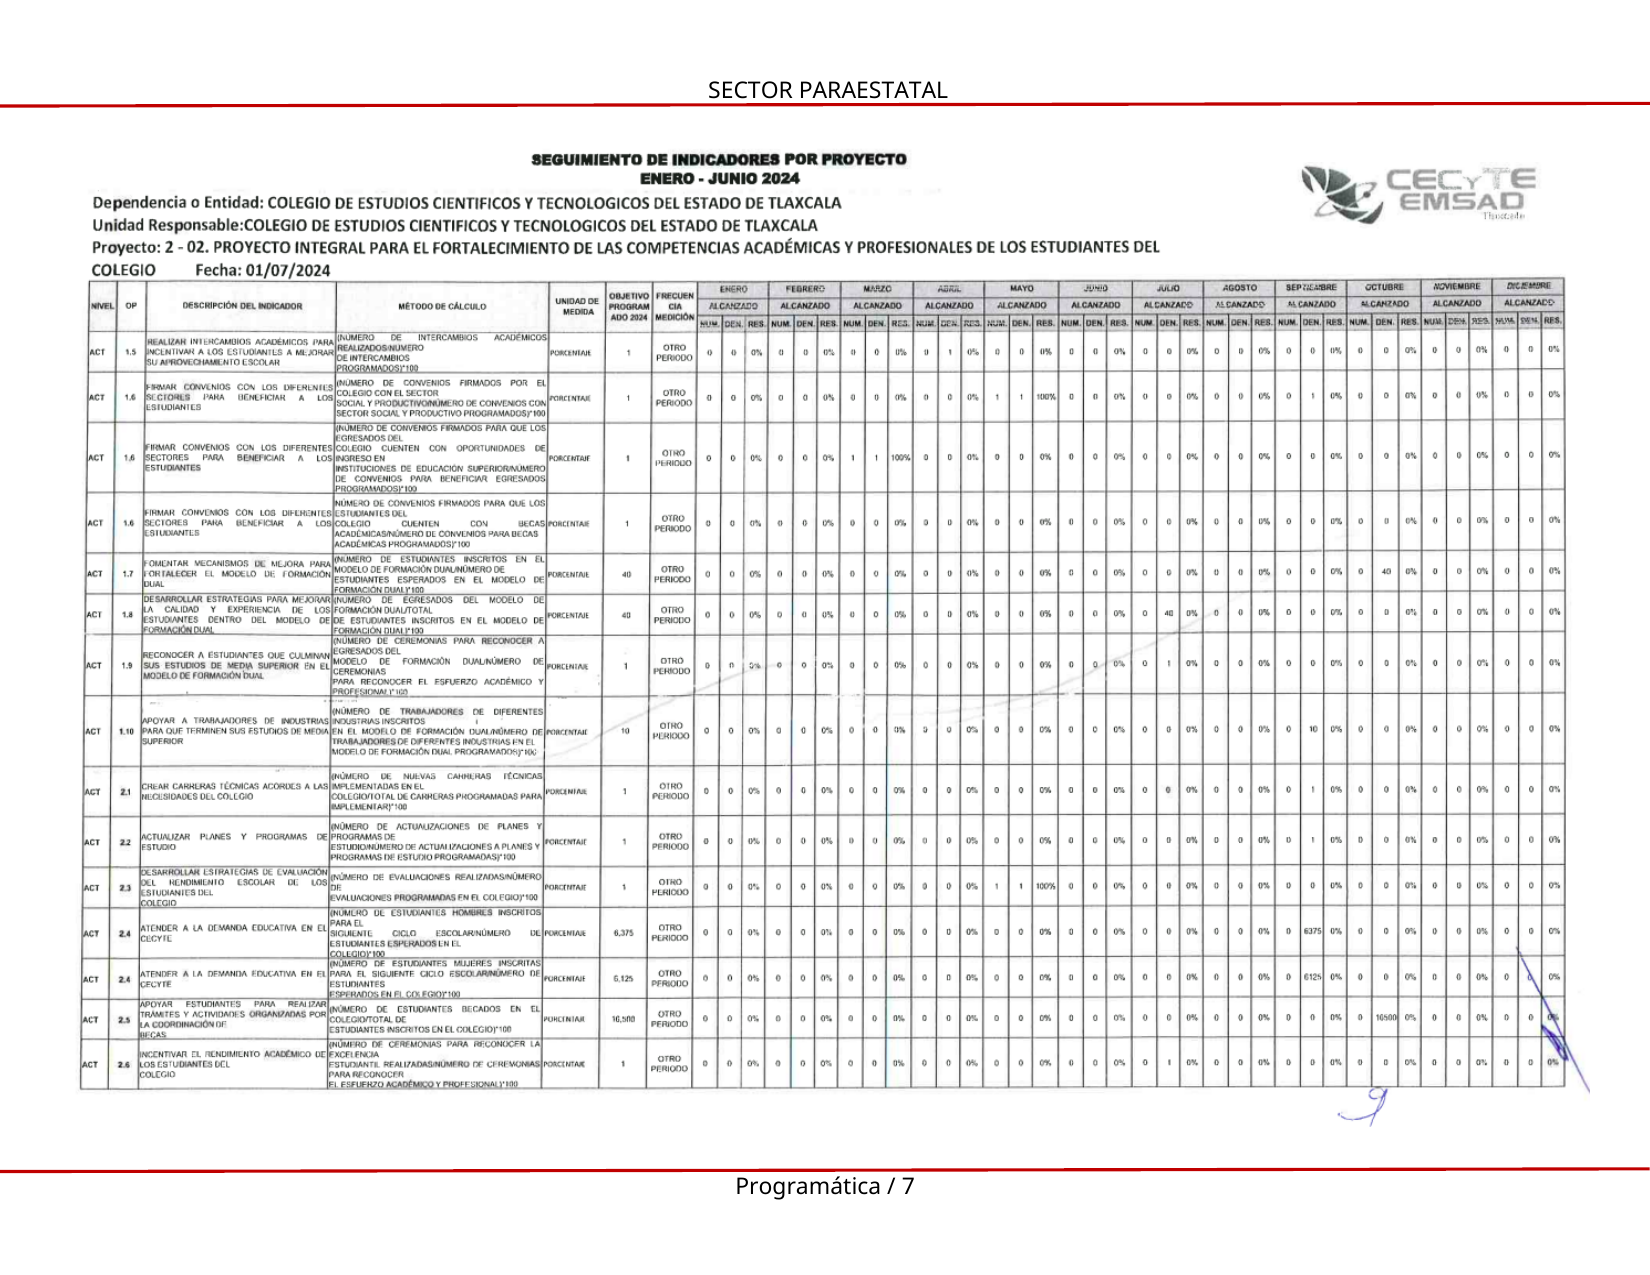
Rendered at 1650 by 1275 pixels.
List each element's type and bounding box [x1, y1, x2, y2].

picture [68, 118, 1590, 1127]
